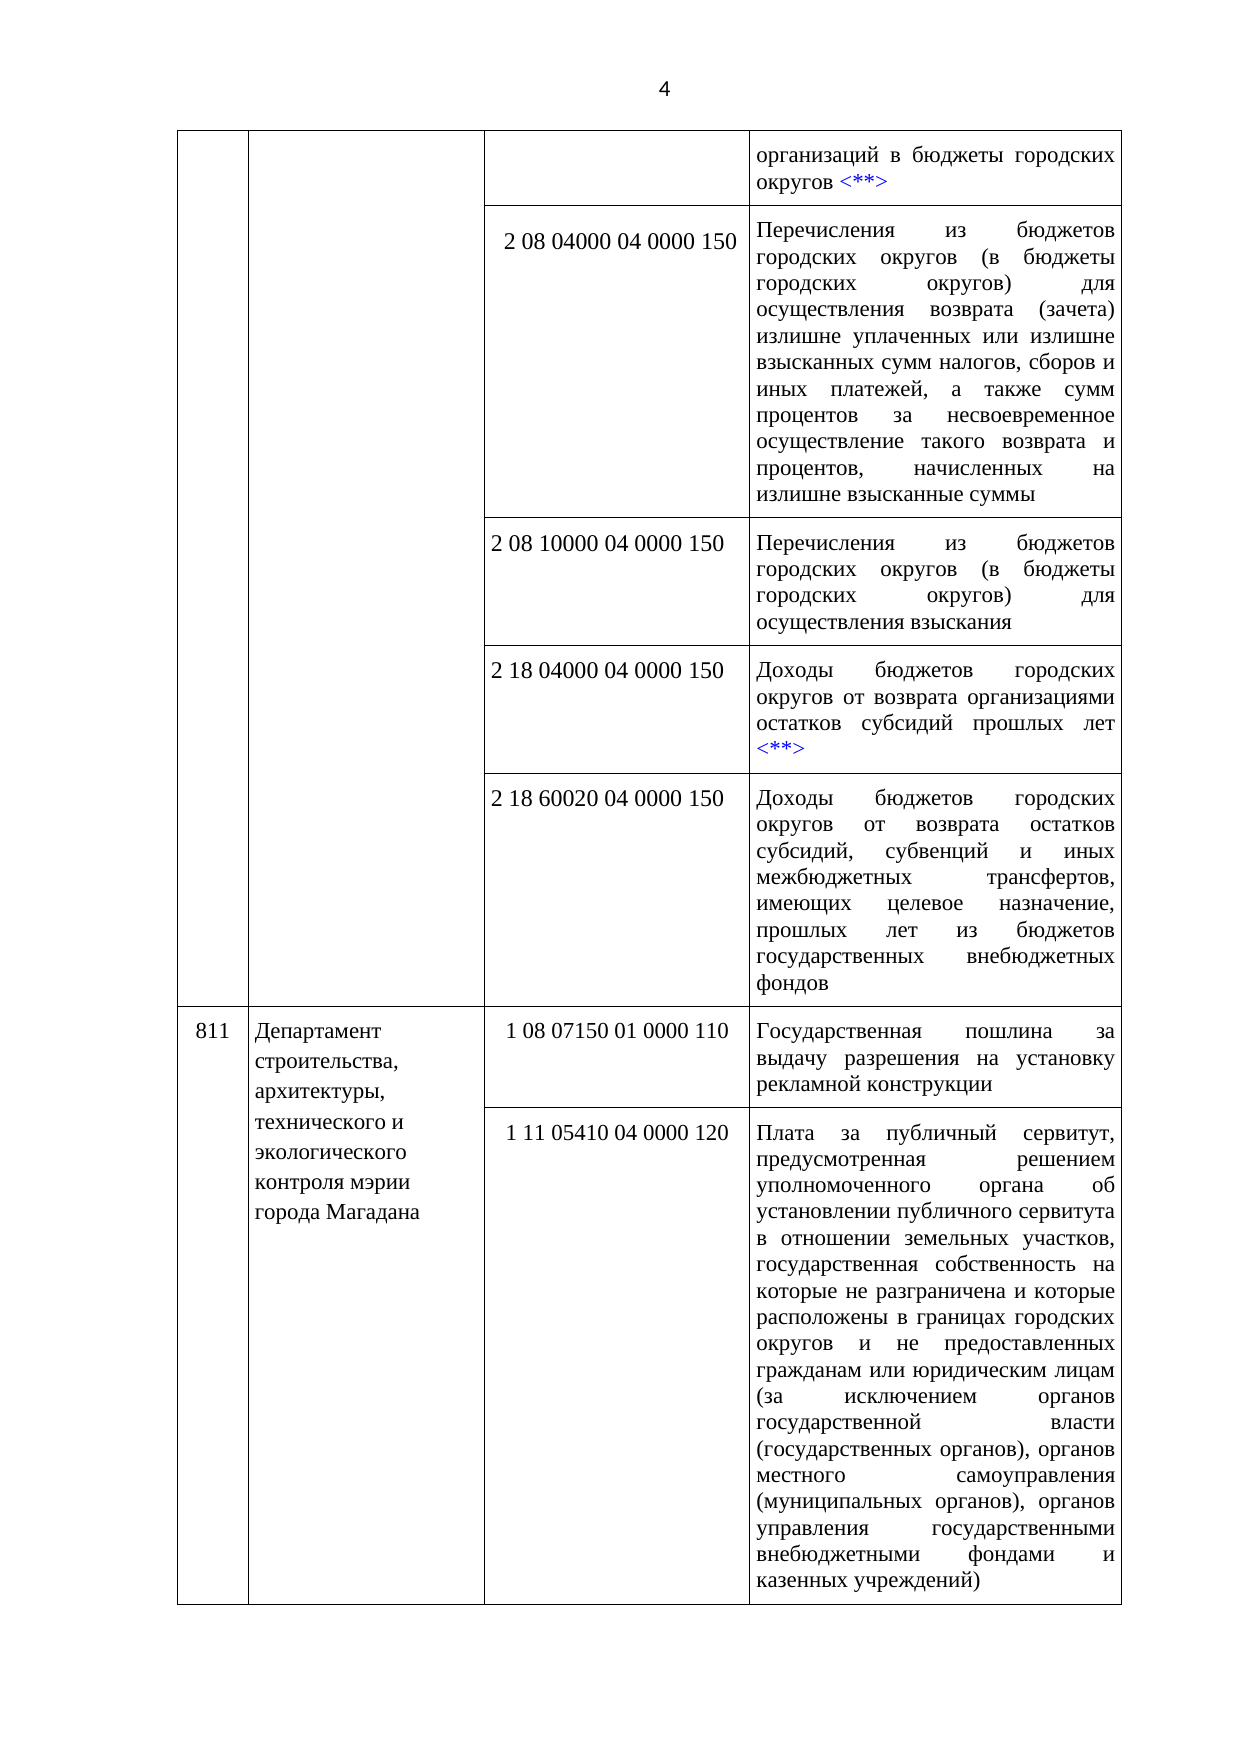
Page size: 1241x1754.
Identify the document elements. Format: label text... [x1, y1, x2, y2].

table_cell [750, 131, 1121, 205]
table_cell 2 08 10000 04 0000 150 [485, 518, 749, 645]
table_cell 1 08 07150 01 0000 110 [485, 1007, 749, 1107]
table_cell Доходы бюджетов городских округов от возврата остатков субсидий, субвенций и иных межбюджетных трансфертов, имеющих целевое назначение, прошлых лет из бюджетов государственных внебюджетных фондов [750, 774, 1121, 1006]
table_cell 2 18 60020 04 0000 150 [485, 774, 749, 1006]
table_cell 2 18 04000 04 0000 150 [485, 646, 749, 772]
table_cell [485, 131, 749, 205]
table_cell Плата за публичный сервитут, предусмотренная решением уполномоченного органа об установлении публичного сервитута в отношении земельных участков, государственная собственность на которые не разграничена и которые расположены в границах городских округов и не предоставленных гражданам или юридическим лицам (за исключением органов государственной власти (государственных органов), органов местного самоуправления (муниципальных органов), органов управления государственными внебюджетными фондами и казенных учреждений) [750, 1108, 1121, 1603]
table_cell [485, 206, 749, 517]
table_cell Перечисления из бюджетов городских округов (в бюджеты городских округов) для осуществления возврата (зачета) излишне уплаченных или излишне взысканных сумм налогов, сборов и иных платежей, а также сумм процентов за несвоевременное осуществление такого возврата и процентов, начисленных на излишне взысканные суммы [750, 206, 1121, 517]
table_cell Перечисления из бюджетов городских округов (в бюджеты городских округов) для осуществления взыскания [750, 518, 1121, 645]
table_cell Доходы бюджетов городских округов от возврата организациями остатков субсидий прошлых лет <**> [750, 646, 1121, 772]
table_cell 811 [178, 1007, 248, 1603]
table_cell Департамент строительства, архитектуры, технического и экологического контроля мэрии города Магадана [249, 1007, 484, 1603]
table_cell 1 11 05410 04 0000 120 [485, 1108, 749, 1603]
table_cell Государственная пошлина за выдачу разрешения на установку рекламной конструкции [750, 1007, 1121, 1107]
